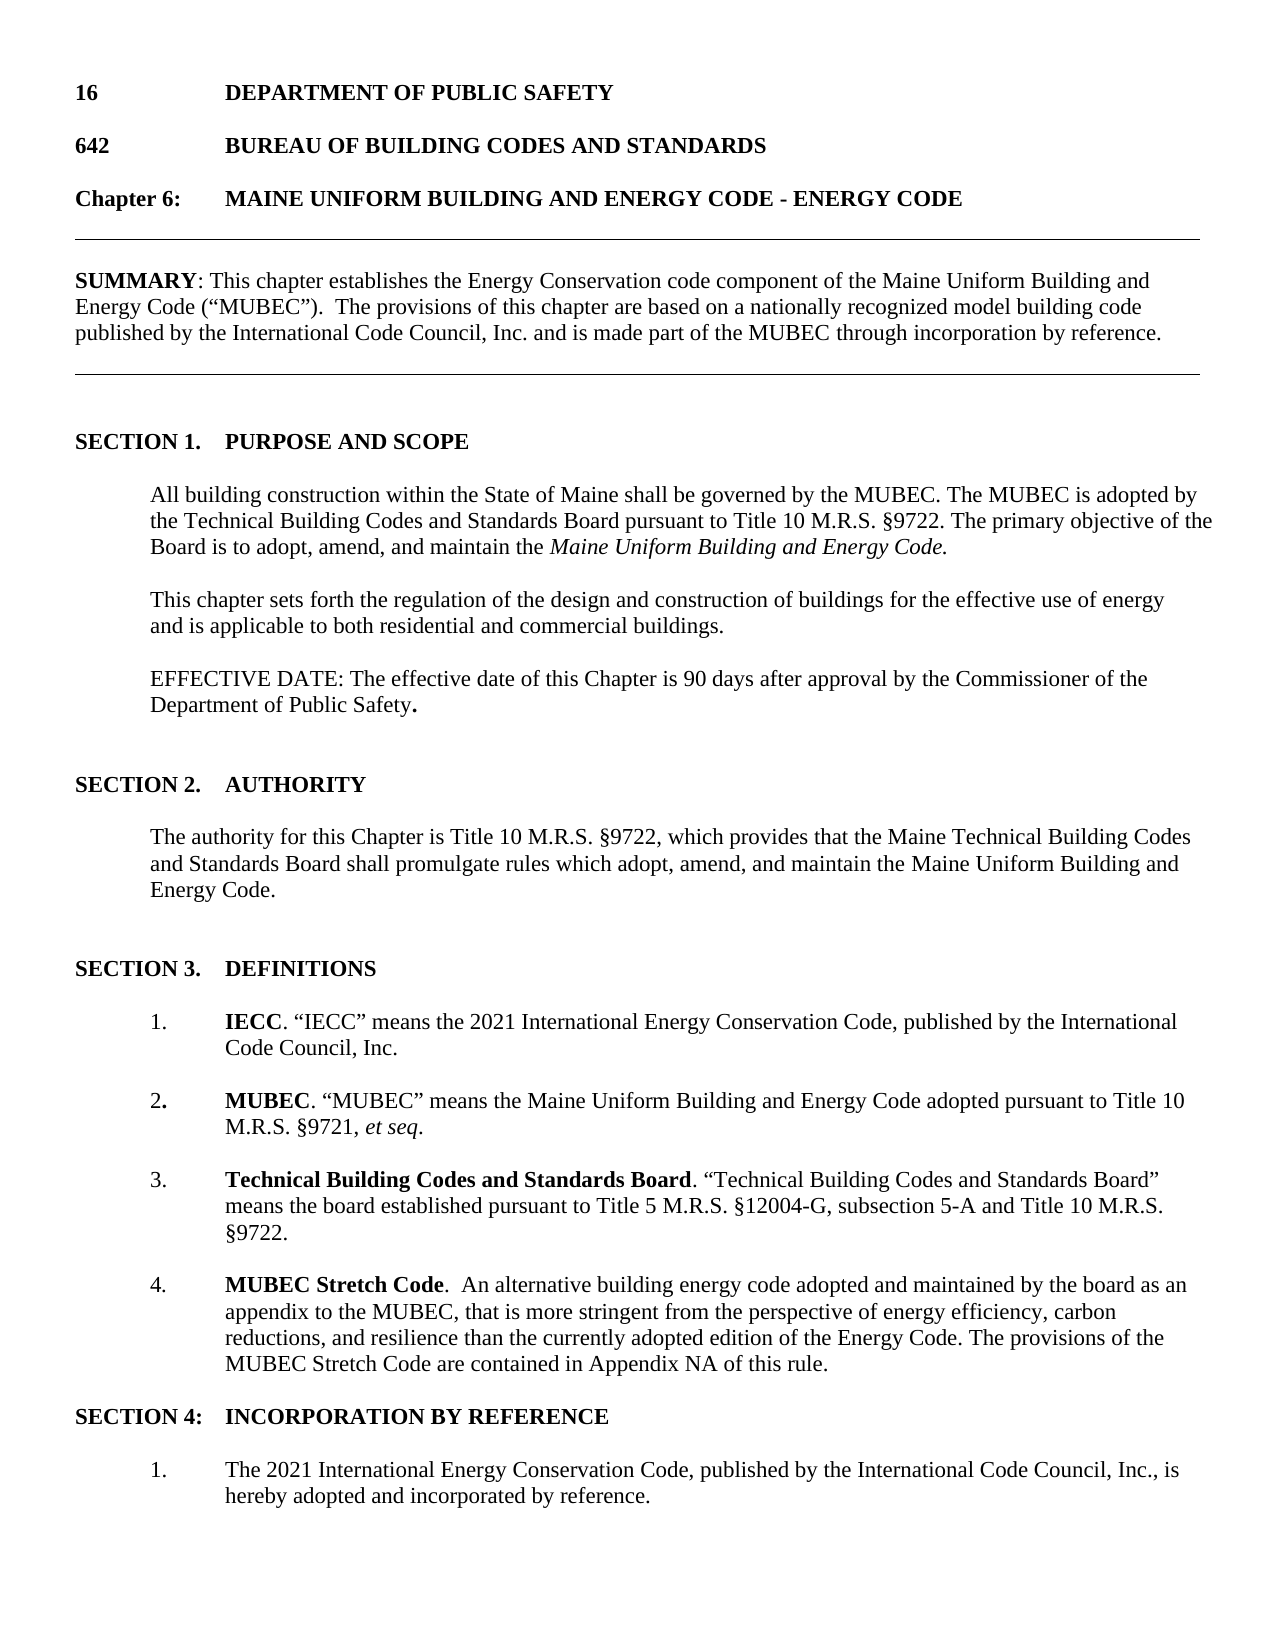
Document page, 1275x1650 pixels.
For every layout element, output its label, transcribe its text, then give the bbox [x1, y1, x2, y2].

text SECTION 1. PURPOSE AND SCOPE [75, 428, 1200, 454]
text 16 DEPARTMENT OF PUBLIC SAFETY [75, 79, 1200, 106]
text SECTION 3. DEFINITIONS [75, 955, 1200, 981]
text 3. Technical Building Codes and Standards Board. “Technical Building Codes and Standards Board” means the board established pursuant to Title 5 M.R.S. §12004-G, subsection 5-A and Title 10 M.R.S. §9722. [150, 1166, 1200, 1245]
text SUMMARY: This chapter establishes the Energy Conservation code component of the Maine Uniform Building and Energy Code (“MUBEC”). The provisions of this chapter are based on a nationally recognized model building code published by the International Code Council, Inc. and is made part of the MUBEC through incorporation by reference. [75, 267, 1200, 346]
text 1. IECC. “IECC” means the 2021 International Energy Conservation Code, published by the International Code Council, Inc. [150, 1008, 1200, 1061]
list The 2021 International Energy Conservation Code, published by the International Code Council, Inc., is hereby adopted and incorporated by reference. [150, 1456, 1200, 1508]
text This chapter sets forth the regulation of the design and construction of buildings for the effective use of energy and is applicable to both residential and commercial buildings. [150, 586, 1200, 639]
text 4. MUBEC Stretch Code. An alternative building energy code adopted and maintained by the board as an appendix to the MUBEC, that is more stringent from the perspective of energy efficiency, carbon reductions, and resilience than the currently adopted edition of the Energy Code. The provisions of the MUBEC Stretch Code are contained in Appendix NA of this rule. [150, 1271, 1200, 1377]
text All building construction within the State of Maine shall be governed by the MUBEC. The MUBEC is adopted by the Technical Building Codes and Standards Board pursuant to Title 10 M.R.S. §9722. The primary objective of the Board is to adopt, amend, and maintain the Maine Uniform Building and Energy Code. [150, 481, 1219, 560]
text SECTION 4: INCORPORATION BY REFERENCE [75, 1403, 1200, 1429]
text 642 BUREAU OF BUILDING CODES AND STANDARDS [75, 132, 1200, 158]
text EFFECTIVE DATE: The effective date of this Chapter is 90 days after approval by the Commissioner of the Department of Public Safety. [150, 665, 1200, 718]
text Chapter 6: MAINE UNIFORM BUILDING AND ENERGY CODE - ENERGY CODE [75, 184, 1200, 211]
text The authority for this Chapter is Title 10 M.R.S. §9722, which provides that the Maine Technical Building Codes and Standards Board shall promulgate rules which adopt, amend, and maintain the Maine Uniform Building and Energy Code. [150, 823, 1200, 902]
text 2. MUBEC. “MUBEC” means the Maine Uniform Building and Energy Code adopted pursuant to Title 10 M.R.S. §9721, et seq. [150, 1087, 1200, 1139]
text SECTION 2. AUTHORITY [75, 771, 1200, 797]
